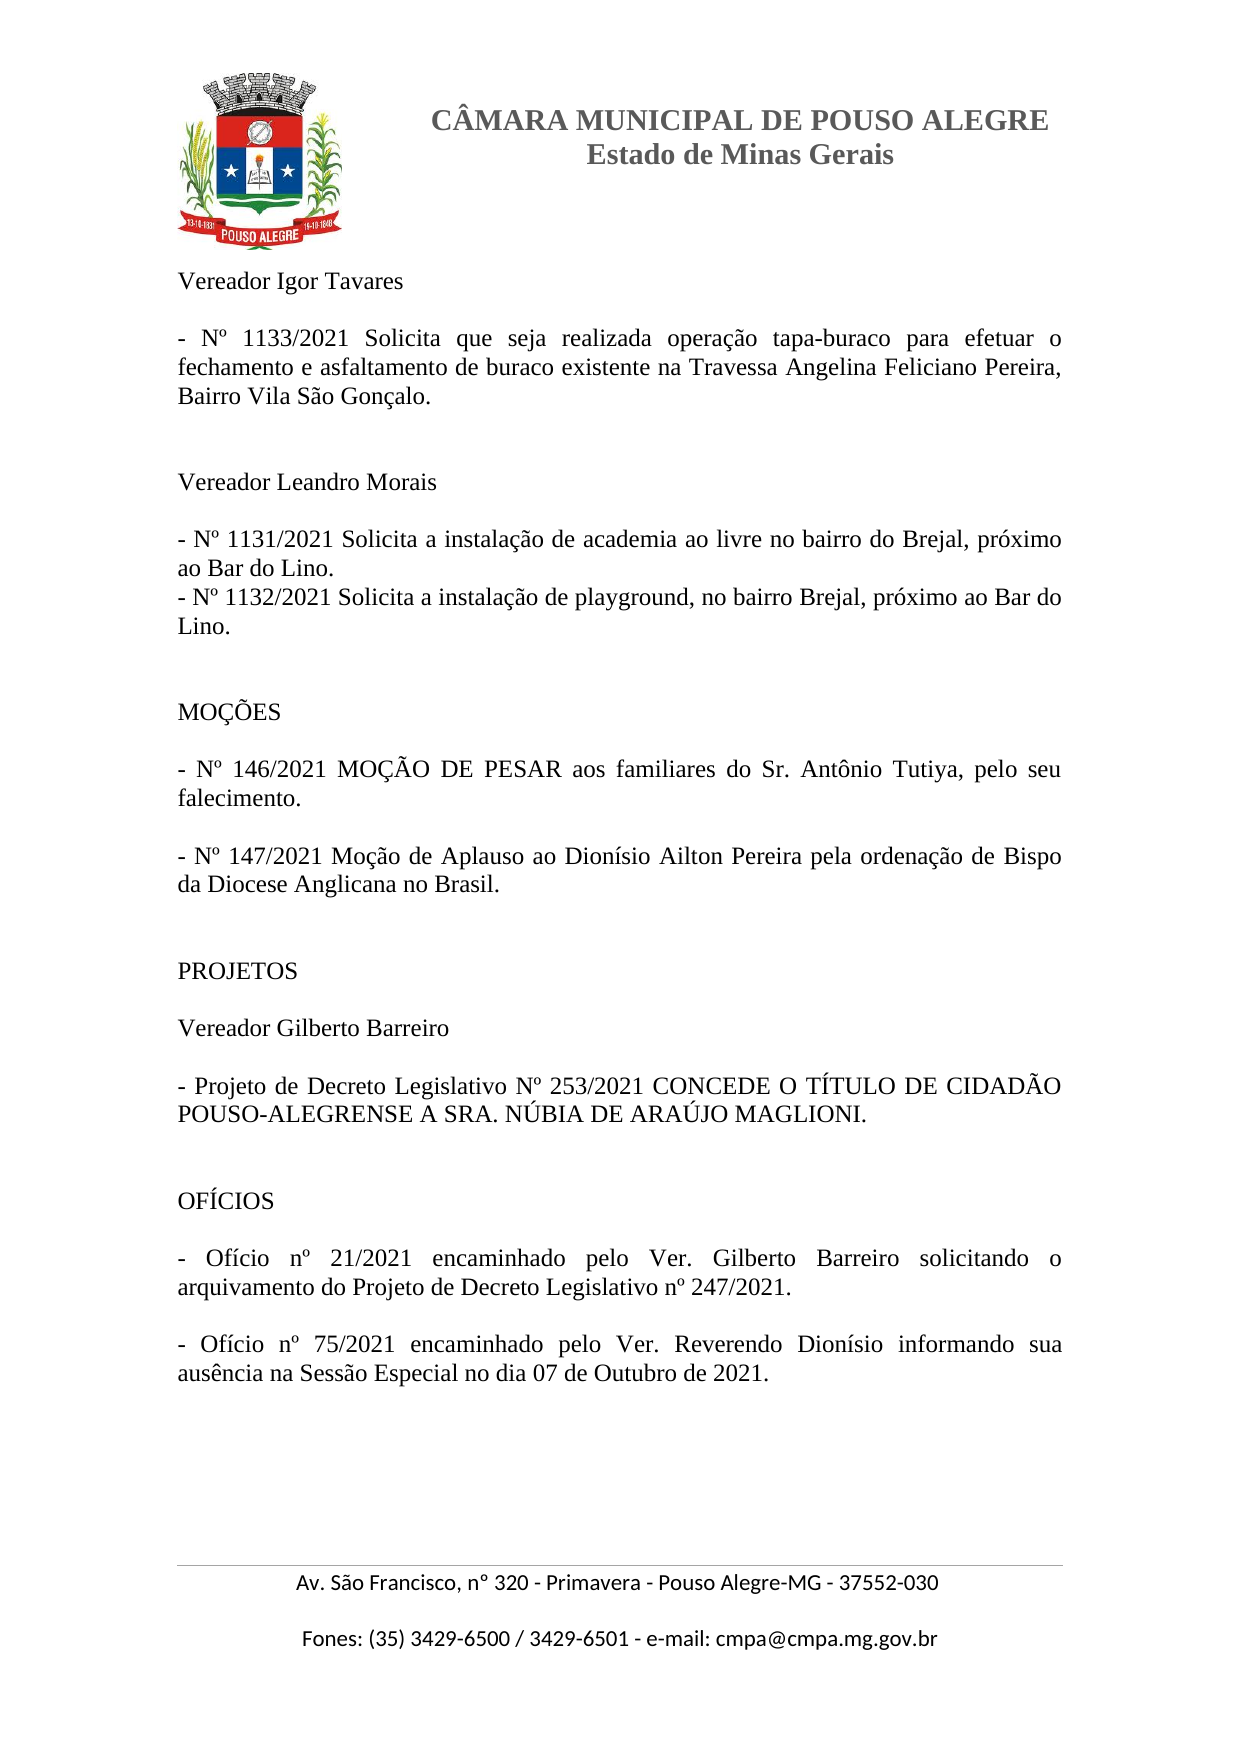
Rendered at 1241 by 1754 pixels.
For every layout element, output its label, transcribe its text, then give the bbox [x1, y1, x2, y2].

text - Nº 1133/2021 Solicita que seja realizada operação tapa-buraco para efetuar o fechamento e asfaltamento de buraco existente na Travessa Angelina Feliciano Pereira, Bairro Vila São Gonçalo. [177, 323, 1063, 409]
text Vereador Igor Tavares [177, 266, 1063, 294]
text MOÇÕES [177, 697, 1063, 726]
text - Nº 1131/2021 Solicita a instalação de academia ao livre no bairro do Brejal, próximo ao Bar do Lino. [177, 524, 1063, 582]
text PROJETOS [177, 956, 1063, 984]
text - Projeto de Decreto Legislativo Nº 253/2021 CONCEDE O TÍTULO DE CIDADÃO POUSO-ALEGRENSE A SRA. NÚBIA DE ARAÚJO MAGLIONI. [177, 1071, 1063, 1128]
text - Nº 146/2021 MOÇÃO DE PESAR aos familiares do Sr. Antônio Tutiya, pelo seu falecimento. [177, 754, 1063, 812]
text OFÍCIOS [177, 1186, 1063, 1214]
text Vereador Gilberto Barreiro [177, 1013, 1063, 1042]
text - Nº 1132/2021 Solicita a instalação de playground, no bairro Brejal, próximo ao Bar do Lino. [177, 582, 1063, 639]
text - Ofício nº 75/2021 encaminhado pelo Ver. Reverendo Dionísio informando sua ausência na Sessão Especial no dia 07 de Outubro de 2021. [177, 1329, 1063, 1387]
text Vereador Leandro Morais [177, 467, 1063, 496]
picture [177, 73, 342, 250]
text - Ofício nº 21/2021 encaminhado pelo Ver. Gilberto Barreiro solicitando o arquivamento do Projeto de Decreto Legislativo nº 247/2021. [177, 1243, 1063, 1301]
text - Nº 147/2021 Moção de Aplauso ao Dionísio Ailton Pereira pela ordenação de Bispo da Diocese Anglicana no Brasil. [177, 841, 1063, 898]
